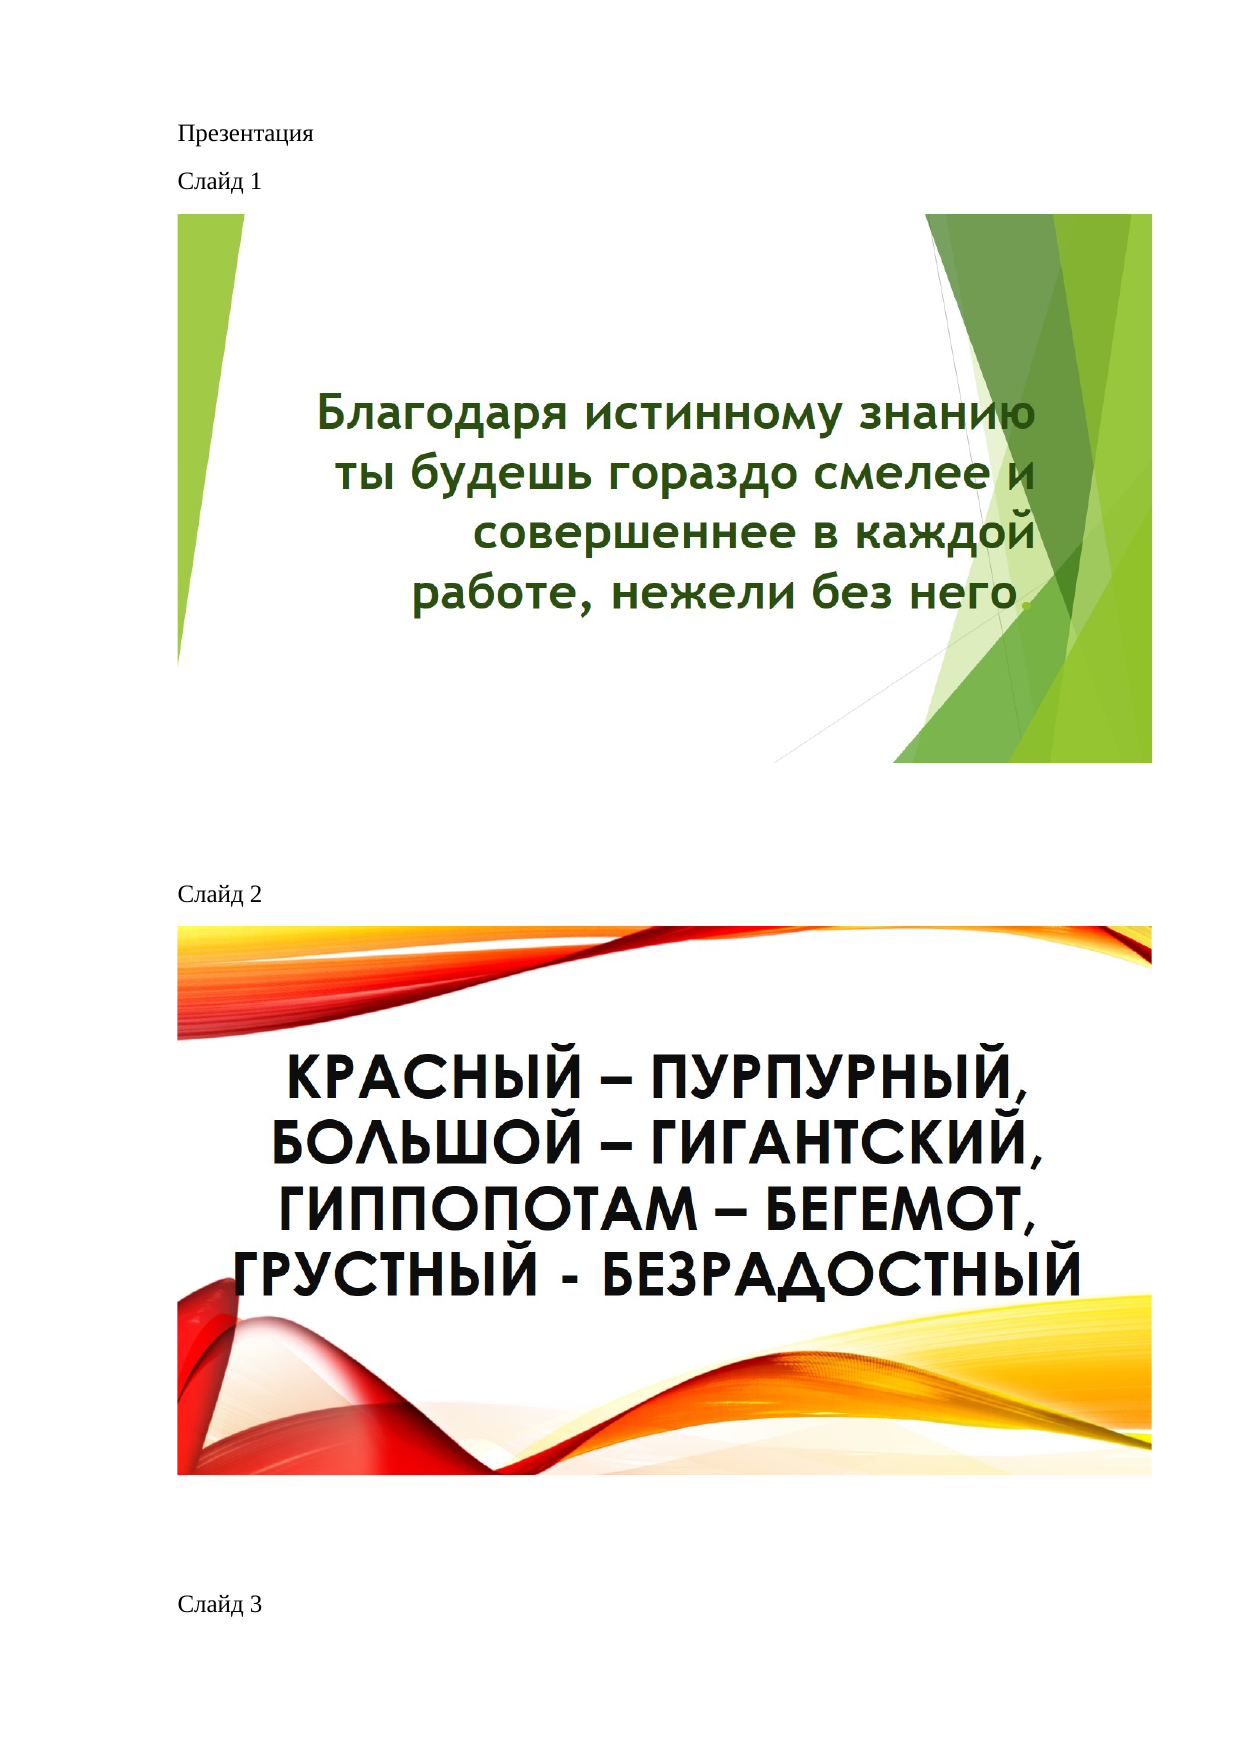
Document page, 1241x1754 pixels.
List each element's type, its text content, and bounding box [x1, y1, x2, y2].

text Слайд 3 [177, 1589, 1152, 1618]
picture [177, 214, 1153, 763]
text Слайд 2 [177, 879, 1152, 908]
text Слайд 1 [177, 166, 1152, 194]
text Презентация [177, 118, 1152, 147]
picture [177, 926, 1152, 1475]
